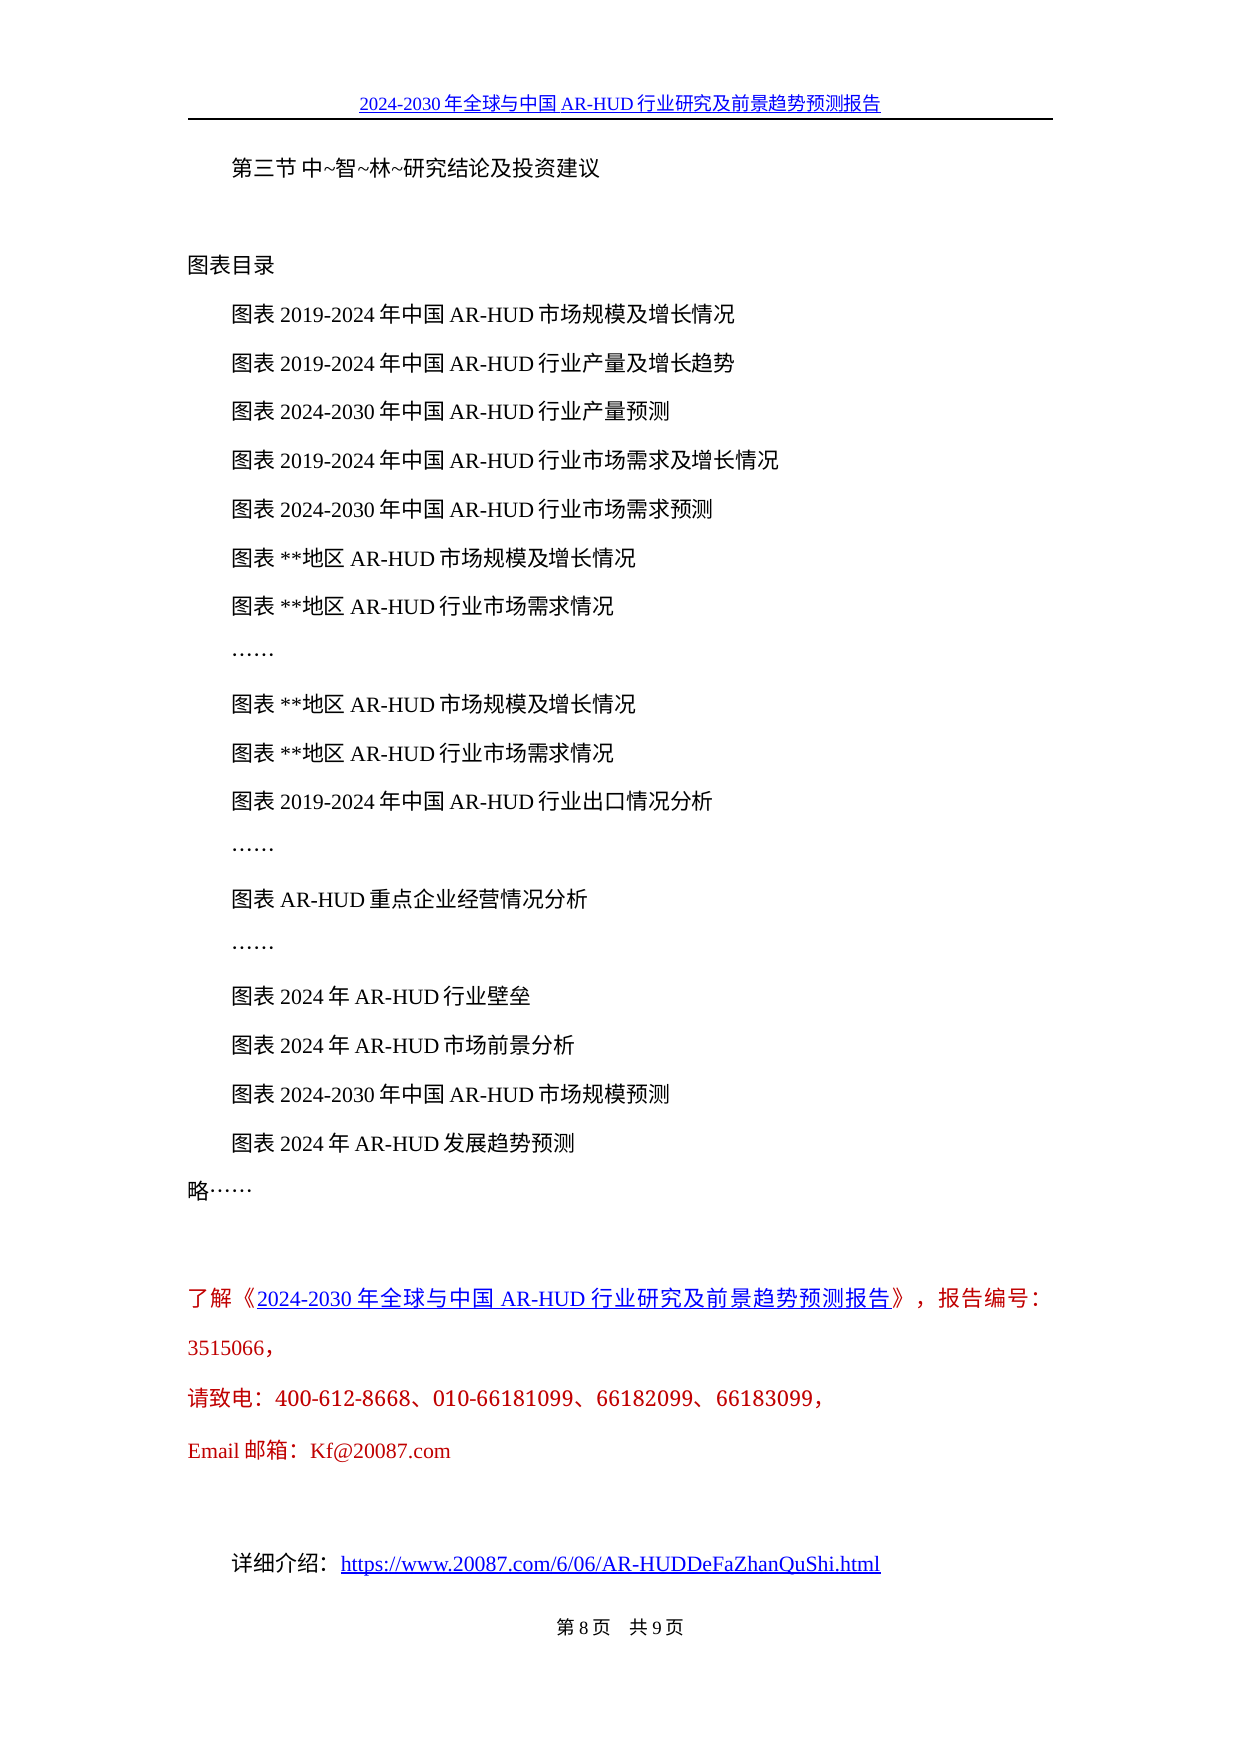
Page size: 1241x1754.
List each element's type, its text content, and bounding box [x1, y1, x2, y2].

text 详细介绍：https://www.20087.com/6/06/AR-HUDDeFaZhanQuShi.html [187, 1545, 1053, 1578]
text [187, 150, 1053, 1206]
text 了解《2024-2030年全球与中国AR-HUD行业研究及前景趋势预测报告》，报告编号：3515066， [187, 1280, 1053, 1362]
text Email邮箱：Kf@20087.com [187, 1432, 1053, 1465]
text 请致电：400-612-8668、010-66181099、66182099、66183099， [187, 1381, 1053, 1413]
